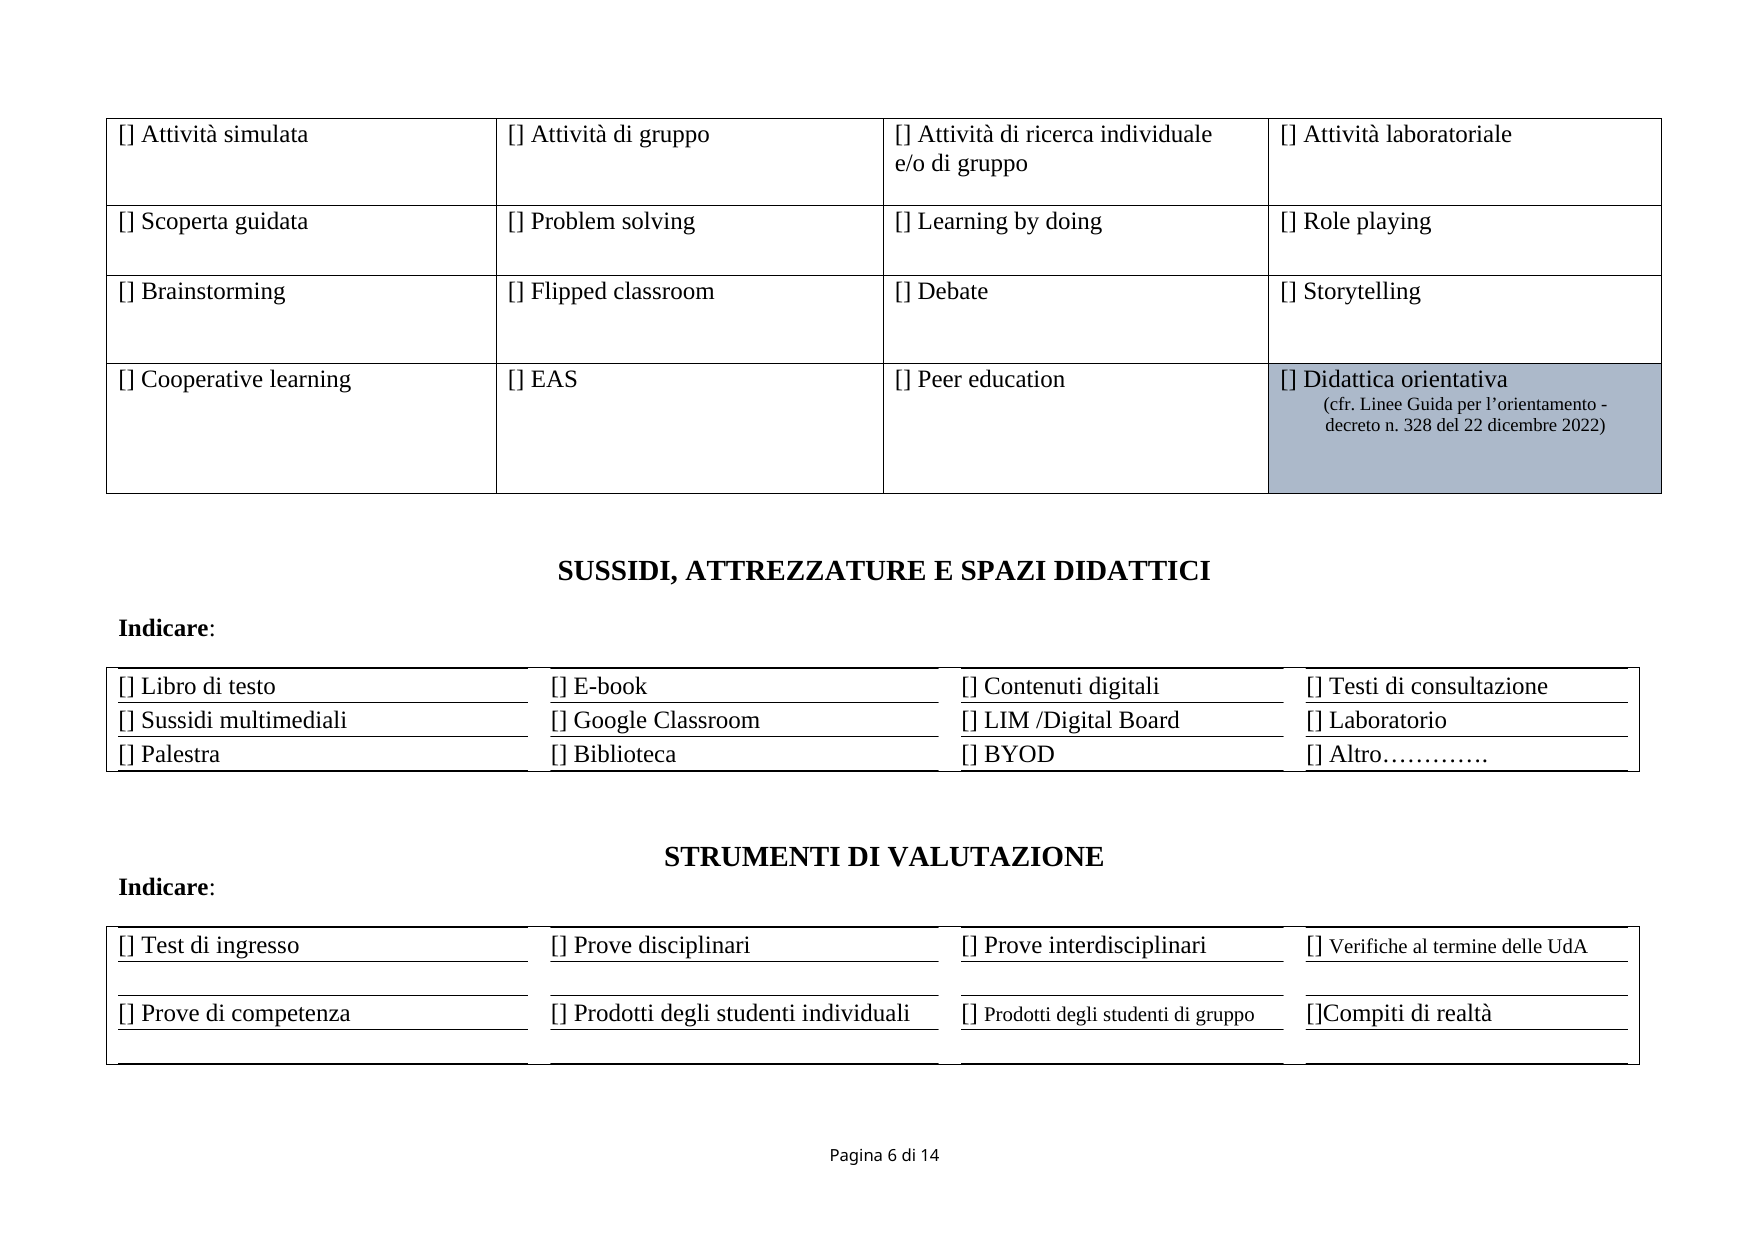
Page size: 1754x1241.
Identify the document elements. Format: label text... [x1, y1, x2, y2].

table_cell [] Didattica orientativa (cfr. Linee Guida per l’orientamento - decreto n. 328 del 22 dicembre 2022) [1269, 364, 1661, 493]
table_header [] Prove disciplinari [] Prodotti degli studenti individuali [539, 927, 950, 1064]
table_header [] Test di ingresso [] Prove di competenza [107, 927, 539, 1064]
table_cell [] Peer education [884, 364, 1268, 493]
table_header [] Prove interdisciplinari [] Prodotti degli studenti di gruppo [950, 927, 1295, 1064]
table_header [] E-book [] Google Classroom [] Biblioteca [539, 668, 950, 771]
table_cell [] Attività simulata [107, 119, 496, 205]
table_cell [] Storytelling [1269, 276, 1661, 363]
table_cell [] Problem solving [497, 206, 883, 275]
text STRUMENTI DI VALUTAZIONE [118, 839, 1651, 872]
text Indicare: [118, 872, 1651, 901]
table_cell [] Debate [884, 276, 1268, 363]
table_cell [] EAS [497, 364, 883, 493]
table_cell [] Role playing [1269, 206, 1661, 275]
table_header [] Libro di testo [] Sussidi multimediali [] Palestra [107, 668, 539, 771]
table_cell [] Attività di gruppo [497, 119, 883, 205]
text Indicare: [118, 613, 1651, 642]
table_cell [] Learning by doing [884, 206, 1268, 275]
text SUSSIDI, ATTREZZATURE E SPAZI DIDATTICI [118, 553, 1651, 587]
table_cell [] Attività di ricerca individuale e/o di gruppo [884, 119, 1268, 205]
table_cell [] Cooperative learning [107, 364, 496, 493]
table_cell [] Scoperta guidata [107, 206, 496, 275]
table_header [] Verifiche al termine delle UdA []Compiti di realtà [1295, 927, 1639, 1064]
table_cell [] Attività laboratoriale [1269, 119, 1661, 205]
table_header [] Contenuti digitali [] LIM /Digital Board [] BYOD [950, 668, 1295, 771]
table_cell [] Brainstorming [107, 276, 496, 363]
table_cell [] Flipped classroom [497, 276, 883, 363]
table_header [] Testi di consultazione [] Laboratorio [] Altro…………. [1295, 668, 1639, 771]
